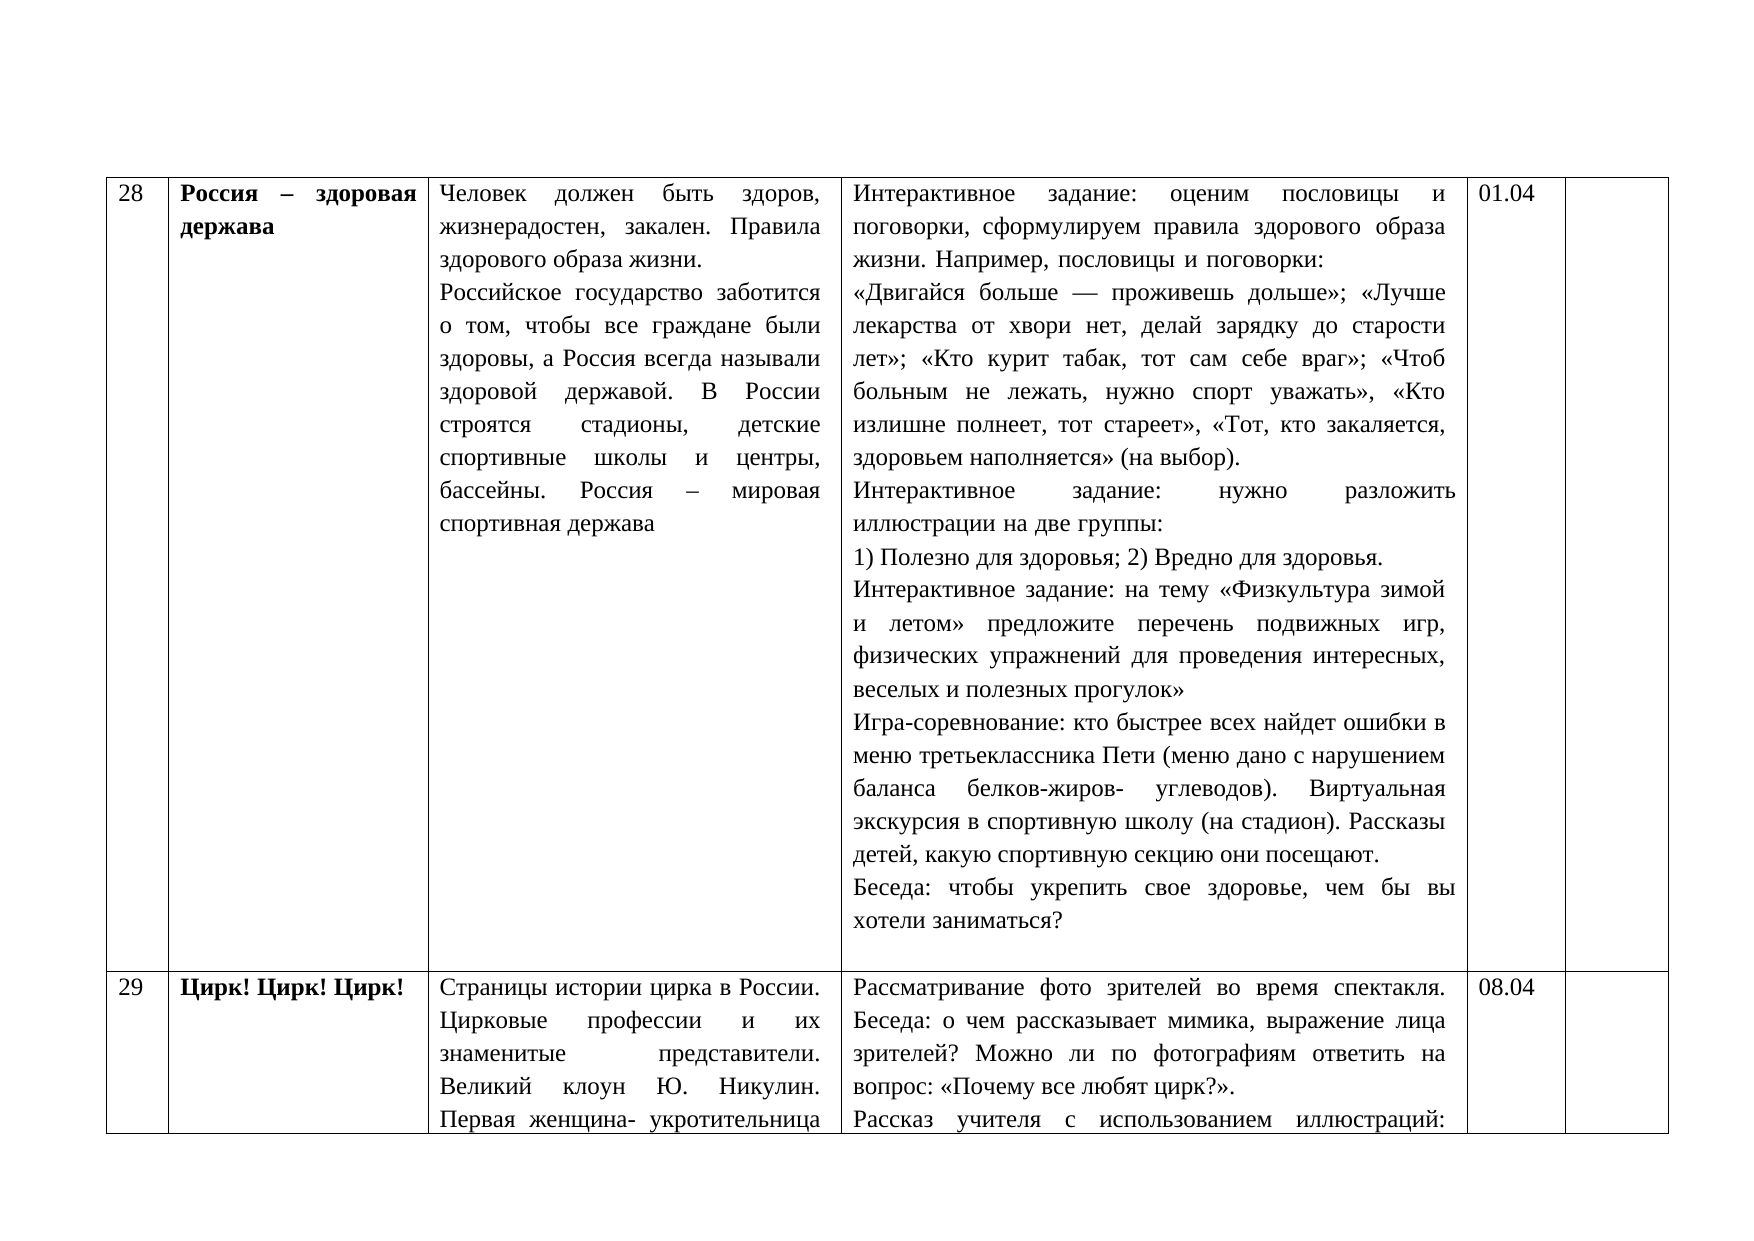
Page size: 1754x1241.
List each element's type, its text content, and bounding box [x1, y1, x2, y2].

table_cell Интерактивное задание: оценим пословицы и поговорки, сформулируем правила здорового образа жизни. Например, пословицы и поговорки: «Двигайся больше — проживешь дольше»; «Лучше лекарства от хвори нет, делай зарядку до старости лет»; «Кто курит табак, тот сам себе враг»; «Чтоб больным не лежать, нужно спорт уважать», «Кто излишне полнеет, тот стареет», «Тот, кто закаляется, здоровьем наполняется» (на выбор). Интерактивное задание: нужно разложить иллюстрации на две группы: 1) Полезно для здоровья; 2) Вредно для здоровья. Интерактивное задание: на тему «Физкультура зимой и летом» предложите перечень подвижных игр, физических упражнений для проведения интересных, веселых и полезных прогулок» Игра-соревнование: кто быстрее всех найдет ошибки в меню третьеклассника Пети (меню дано с нарушением баланса белков-жиров- углеводов). Виртуальная экскурсия в спортивную школу (на стадион). Рассказы детей, какую спортивную секцию они посещают. Беседа: чтобы укрепить свое здоровье, чем бы вы хотели заниматься? [842, 178, 1467, 971]
table_cell 01.04 [1468, 178, 1565, 971]
table_cell [1566, 972, 1668, 1133]
table_cell Человек должен быть здоров, жизнерадостен, закален. Правила здорового образа жизни. Российское государство заботится о том, чтобы все граждане были здоровы, а Россия всегда называли здоровой державой. В России строятся стадионы, детские спортивные школы и центры, бассейны. Россия – мировая спортивная держава [429, 178, 841, 971]
table_cell [1566, 178, 1668, 971]
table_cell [429, 972, 841, 1133]
table_cell Россия – здоровая держава [169, 178, 428, 971]
table_cell 29 [107, 972, 168, 1133]
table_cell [842, 972, 1467, 1133]
table_cell 08.04 [1468, 972, 1565, 1133]
table_cell Цирк! Цирк! Цирк! [169, 972, 428, 1133]
table_cell 28 [107, 178, 168, 971]
